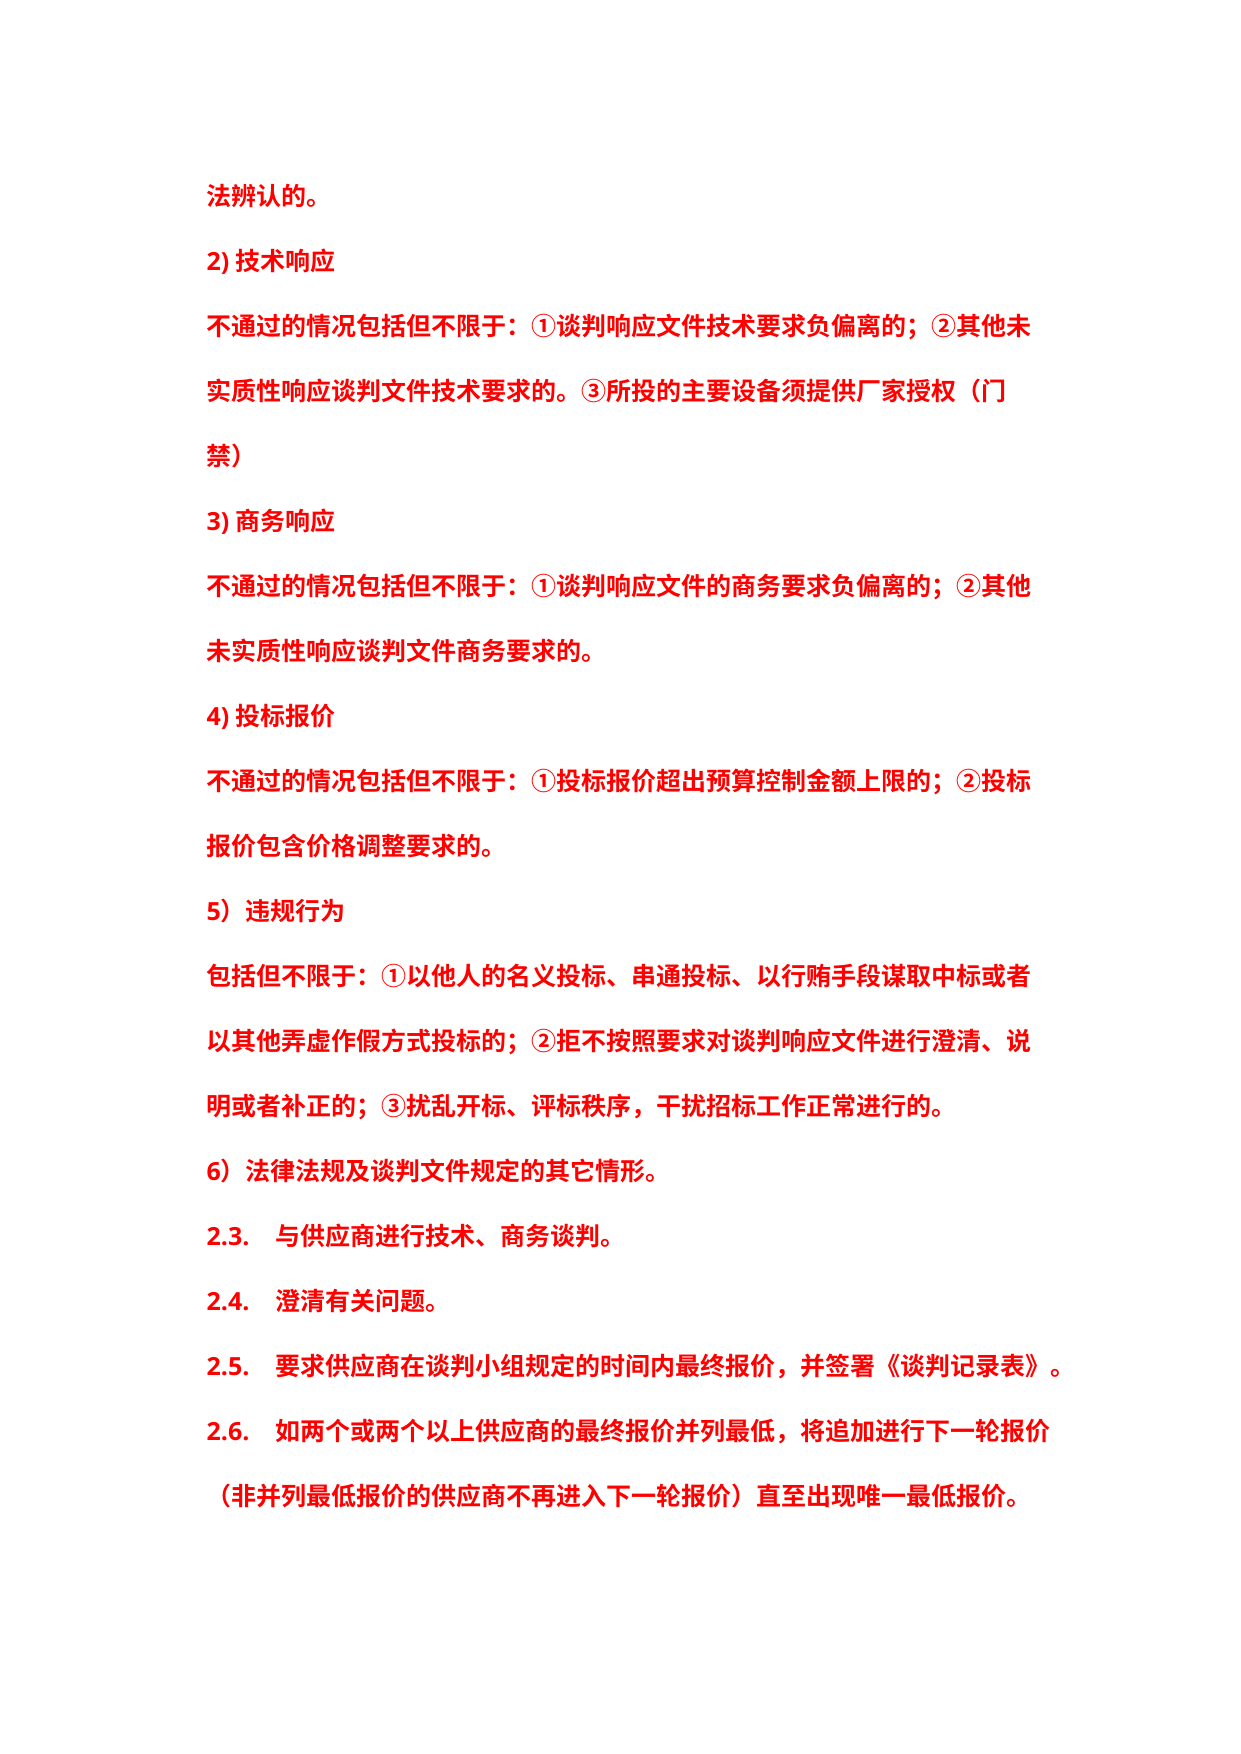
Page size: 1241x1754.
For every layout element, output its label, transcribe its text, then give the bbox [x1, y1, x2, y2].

text 6）法律法规及谈判文件规定的其它情形。 [206, 1137, 1053, 1202]
text 2.5. 要求供应商在谈判小组规定的时间内最终报价，并签署《谈判记录表》。 [206, 1332, 1053, 1397]
text 2.6. 如两个或两个以上供应商的最终报价并列最低，将追加进行下一轮报价（非并列最低报价的供应商不再进入下一轮报价）直至出现唯一最低报价。 [206, 1397, 1053, 1527]
text 不通过的情况包括但不限于：①投标报价超出预算控制金额上限的；②投标报价包含价格调整要求的。 [206, 747, 1053, 877]
text 不通过的情况包括但不限于：①谈判响应文件的商务要求负偏离的；②其他未实质性响应谈判文件商务要求的。 [206, 552, 1053, 682]
text 不通过的情况包括但不限于：①谈判响应文件技术要求负偏离的；其他未实质性响应谈判文件技术要求的。③所投的主要设备须提供厂家授权（门禁） [206, 292, 1053, 487]
text 3) 商务响应 [206, 487, 1053, 552]
text 2.4. 澄清有关问题。 [206, 1267, 1053, 1332]
text 2.3. 与供应商进行技术、商务谈判。 [206, 1202, 1053, 1267]
text 包括但不限于：①以他人的名义投标、串通投标、以行贿手段谋取中标或者以其他弄虚作假方式投标的；②拒不按照要求对谈判响应文件进行澄清、说明或者补正的；③扰乱开标、评标秩序，干扰招标工作正常进行的。 [206, 942, 1053, 1137]
text 4) 投标报价 [206, 682, 1053, 747]
text 2) 技术响应 [206, 227, 1053, 292]
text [206, 162, 1053, 227]
text 5）违规行为 [206, 877, 1053, 942]
